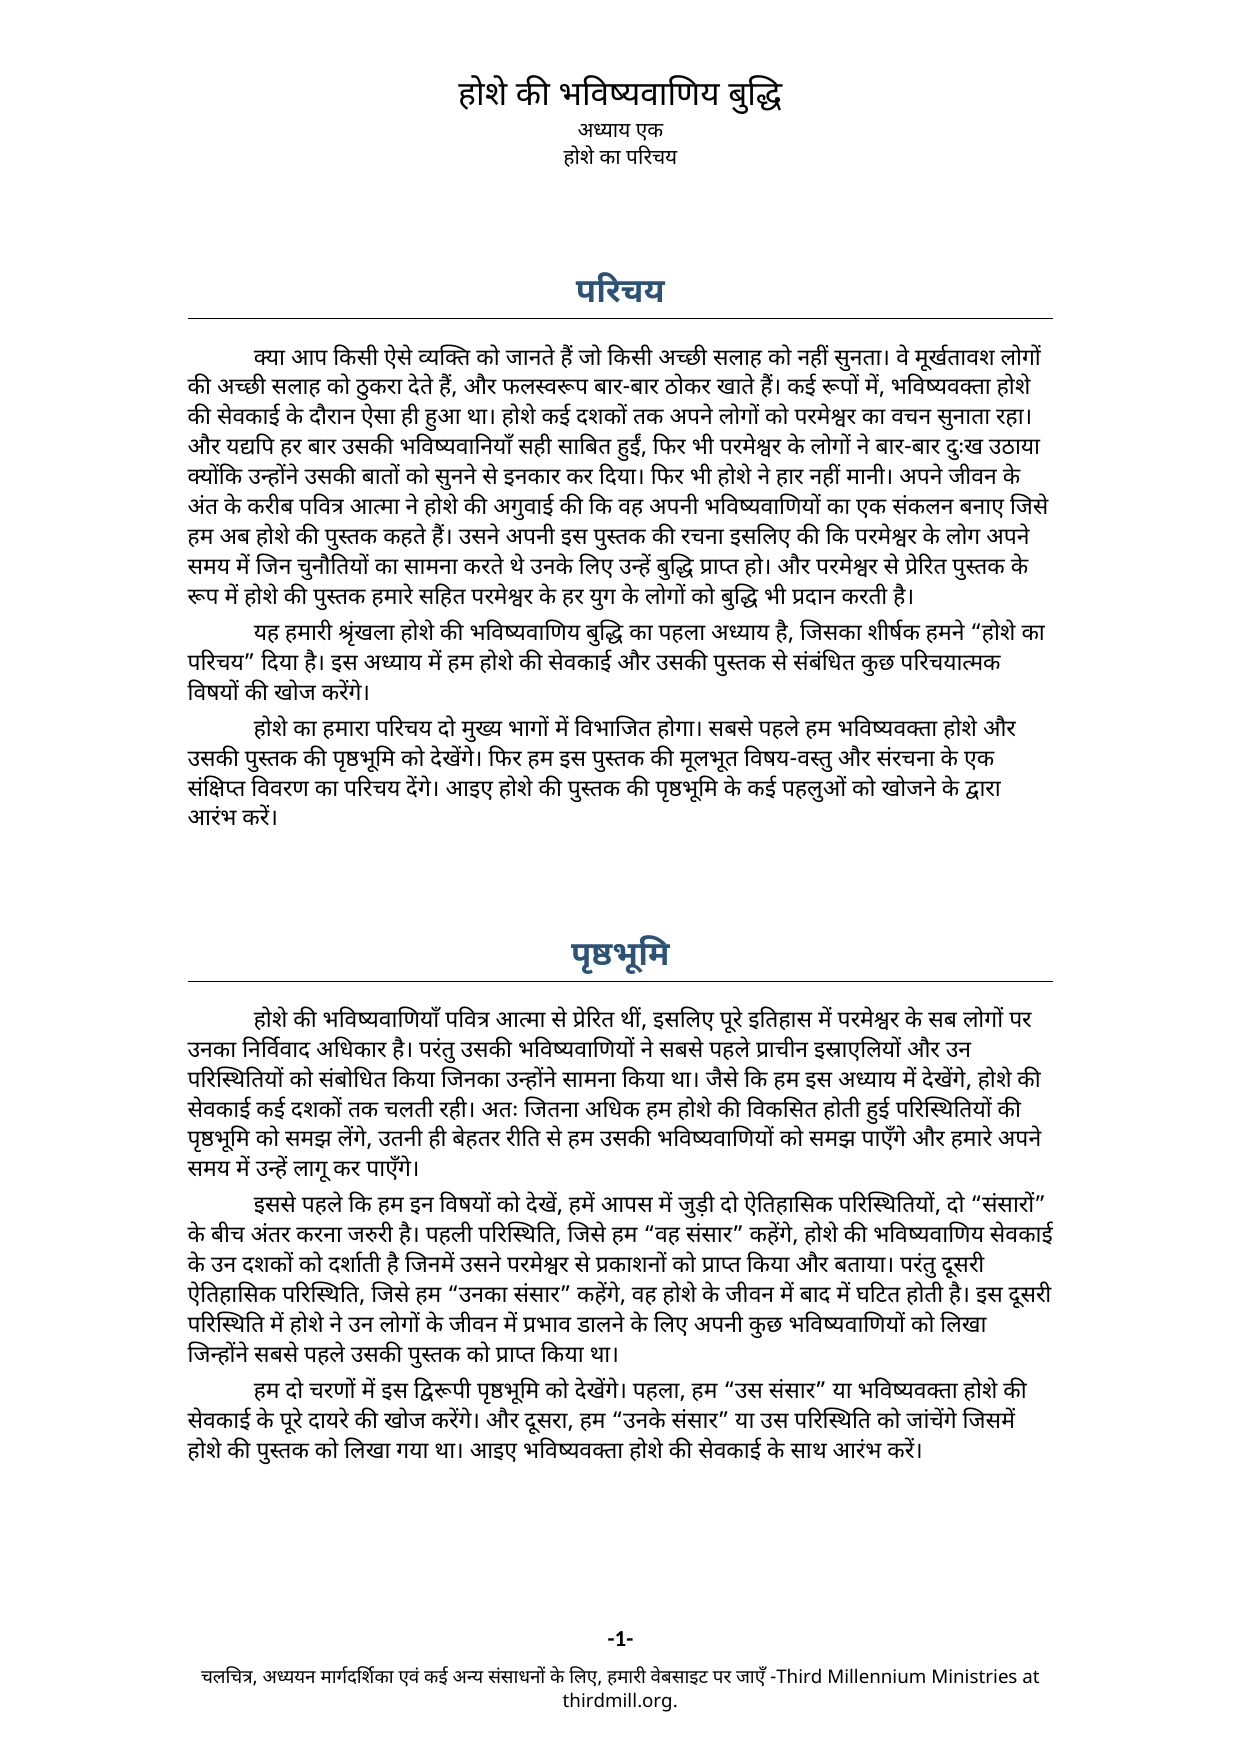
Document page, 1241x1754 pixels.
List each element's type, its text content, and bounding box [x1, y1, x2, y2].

text हम दो चरणों में इस द्विरूपी पृष्ठभूमि को देखेंगे। पहला, हम “उस संसार” या भविष्यवक्ता होशे की सेवकाई के पूरे दायरे की खोज करेंगे। और दूसरा, हम “उनके संसार” या उस परिस्थिति को जांचेंगे जिसमें होशे की पुस्तक को लिखा गया था। आइए भविष्यवक्ता होशे की सेवकाई के साथ आरंभ करें। [187, 1378, 1053, 1468]
text होशे का हमारा परिचय दो मुख्य भागों में विभाजित होगा। सबसे पहले हम भविष्यवक्ता होशे और उसकी पुस्तक की पृष्ठभूमि को देखेंगे। फिर हम इस पुस्तक की मूलभूत विषय-वस्तु और संरचना के एक संक्षिप्त विवरण का परिचय देंगे। आइए होशे की पुस्तक की पृष्ठभूमि के कई पहलुओं को खोजने के द्वारा आरंभ करें। [187, 716, 1053, 835]
text यह हमारी श्रृंखला होशे की भविष्यवाणिय बुद्धि का पहला अध्याय है, जिसका शीर्षक हमने “होशे का परिचय” दिया है। इस अध्याय में हम होशे की सेवकाई और उसकी पुस्तक से संबंधित कुछ परिचयात्मक विषयों की खोज करेंगे। [187, 620, 1053, 709]
subtitle परिचय [187, 273, 1053, 319]
text होशे की भविष्यवाणियाँ पवित्र आत्मा से प्रेरित थीं, इसलिए पूरे इतिहास में परमेश्वर के सब लोगों पर उनका निर्विवाद अधिकार है। परंतु उसकी भविष्यवाणियों ने सबसे पहले प्राचीन इस्राएलियों और उन परिस्थितियों को संबोधित किया जिनका उन्होंने सामना किया था। जैसे कि हम इस अध्याय में देखेंगे, होशे की सेवकाई कई दशकों तक चलती रही। अतः जितना अधिक हम होशे की विकसित होती हुई परिस्थितियों की पृष्ठभूमि को समझ लेंगे, उतनी ही बेहतर रीति से हम उसकी भविष्यवाणियों को समझ पाएँगे और हमारे अपने समय में उन्हें लागू कर पाएँगे। [187, 1007, 1053, 1186]
subtitle पृष्ठभूमि [187, 935, 1053, 982]
text इससे पहले कि हम इन विषयों को देखें, हमें आपस में जुड़ी दो ऐतिहासिक परिस्थितियों, दो “संसारों” के बीच अंतर करना जरुरी है। पहली परिस्थिति, जिसे हम “वह संसार” कहेंगे, होशे की भविष्यवाणिय सेवकाई के उन दशकों को दर्शाती है जिनमें उसने परमेश्वर से प्रकाशनों को प्राप्त किया और बताया। परंतु दूसरी ऐतिहासिक परिस्थिति, जिसे हम “उनका संसार” कहेंगे, वह होशे के जीवन में बाद में घटित होती है। इस दूसरी परिस्थिति में होशे ने उन लोगों के जीवन में प्रभाव डालने के लिए अपनी कुछ भविष्यवाणियों को लिखा जिन्होंने सबसे पहले उसकी पुस्तक को प्राप्त किया था। [187, 1192, 1053, 1372]
text क्या आप किसी ऐसे व्यक्ति को जानते हैं जो किसी अच्छी सलाह को नहीं सुनता। वे मूर्खतावश लोगों की अच्छी सलाह को ठुकरा देते हैं, और फलस्वरूप बार-बार ठोकर खाते हैं। कई रूपों में, भविष्यवक्ता होशे की सेवकाई के दौरान ऐसा ही हुआ था। होशे कई दशकों तक अपने लोगों को परमेश्वर का वचन सुनाता रहा। और यद्यपि हर बार उसकी भविष्यवानियाँ सही साबित हुईं, फिर भी परमेश्वर के लोगों ने बार-बार दुःख उठाया क्योंकि उन्होंने उसकी बातों को सुनने से इनकार कर दिया। फिर भी होशे ने हार नहीं मानी। अपने जीवन के अंत के करीब पवित्र आत्मा ने होशे की अगुवाई की कि वह अपनी भविष्यवाणियों का एक संकलन बनाए जिसे हम अब होशे की पुस्तक कहते हैं। उसने अपनी इस पुस्तक की रचना इसलिए की कि परमेश्वर के लोग अपने समय में जिन चुनौतियों का सामना करते थे उनके लिए उन्हें बुद्धि प्राप्त हो। और परमेश्वर से प्रेरित पुस्तक के रूप में होशे की पुस्तक हमारे सहित परमेश्वर के हर युग के लोगों को बुद्धि भी प्रदान करती है। [187, 344, 1053, 613]
